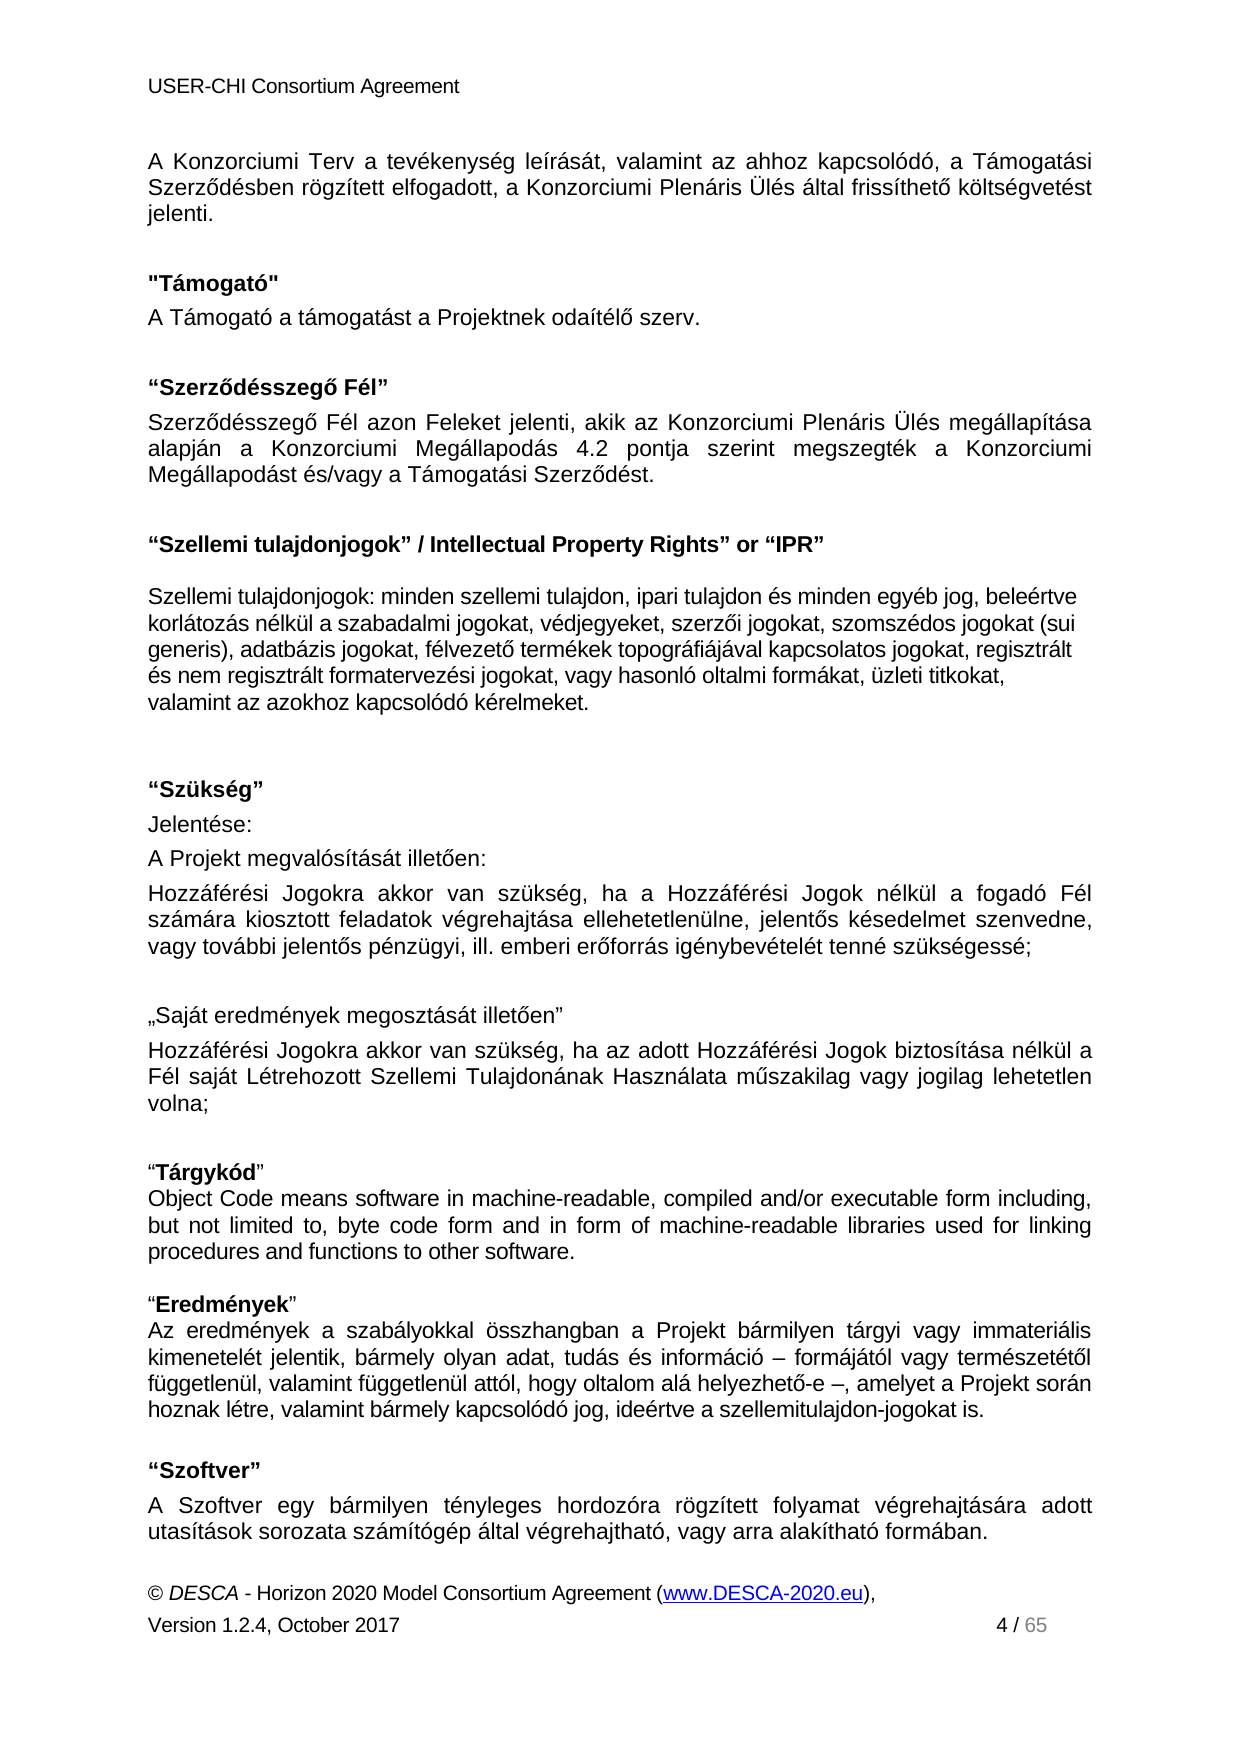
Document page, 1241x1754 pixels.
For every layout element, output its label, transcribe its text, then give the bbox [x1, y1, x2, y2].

text Szellemi tulajdonjogok: minden szellemi tulajdon, ipari tulajdon és minden egyéb jog, beleértve korlátozás nélkül a szabadalmi jogokat, védjegyeket, szerzői jogokat, szomszédos jogokat (sui generis), adatbázis jogokat, félvezető termékek topográfiájával kapcsolatos jogokat, regisztrált és nem regisztrált formatervezési jogokat, vagy hasonló oltalmi formákat, üzleti titkokat, valamint az azokhoz kapcsolódó kérelmeket. [148, 583, 1093, 715]
text Hozzáférési Jogokra akkor van szükség, ha az adott Hozzáférési Jogok biztosítása nélkül a Fél saját Létrehozott Szellemi Tulajdonának Használata műszakilag vagy jogilag lehetetlen volna; [148, 1037, 1093, 1116]
text “Szellemi tulajdonjogok” / Intellectual Property Rights” or “IPR” [148, 531, 1093, 557]
text Hozzáférési Jogokra akkor van szükség, ha a Hozzáférési Jogok nélkül a fogadó Fél számára kiosztott feladatok végrehajtása ellehetetlenülne, jelentős késedelmet szenvedne, vagy további jelentős pénzügyi, ill. emberi erőforrás igénybevételét tenné szükségessé; [148, 880, 1093, 959]
text „Saját eredmények megosztását illetően” [148, 1002, 1093, 1028]
text A Szoftver egy bármilyen tényleges hordozóra rögzített folyamat végrehajtására adott utasítások sorozata számítógép által végrehajtható, vagy arra alakítható formában. [148, 1492, 1093, 1544]
text Jelentése: [148, 811, 1093, 837]
text Object Code means software in machine-readable, compiled and/or executable form including, but not limited to, byte code form and in form of machine-readable libraries used for linking procedures and functions to other software. [148, 1185, 1093, 1264]
text “Szükség” [148, 776, 1093, 802]
text “Tárgykód” [148, 1159, 1093, 1185]
text A Támogató a támogatást a Projektnek odaítélő szerv. [148, 304, 1093, 331]
text "Támogató" [148, 270, 1093, 296]
text “Szoftver” [148, 1457, 1093, 1483]
text A Konzorciumi Terv a tevékenység leírását, valamint az ahhoz kapcsolódó, a Támogatási Szerződésben rögzített elfogadott, a Konzorciumi Plenáris Ülés által frissíthető költségvetést jelenti. [148, 148, 1093, 227]
text A Projekt megvalósítását illetően: [148, 845, 1093, 872]
text “Szerződésszegő Fél” [148, 374, 1093, 400]
text Szerződésszegő Fél azon Feleket jelenti, akik az Konzorciumi Plenáris Ülés megállapítása alapján a Konzorciumi Megállapodás 4.2 pontja szerint megszegték a Konzorciumi Megállapodást és/vagy a Támogatási Szerződést. [148, 408, 1093, 487]
text “Eredmények” [148, 1291, 1093, 1317]
text Az eredmények a szabályokkal összhangban a Projekt bármilyen tárgyi vagy immateriális kimenetelét jelentik, bármely olyan adat, tudás és információ – formájától vagy természetétől függetlenül, valamint függetlenül attól, hogy oltalom alá helyezhető-e –, amelyet a Projekt során hoznak létre, valamint bármely kapcsolódó jog, ideértve a szellemitulajdon-jogokat is. [148, 1317, 1093, 1422]
